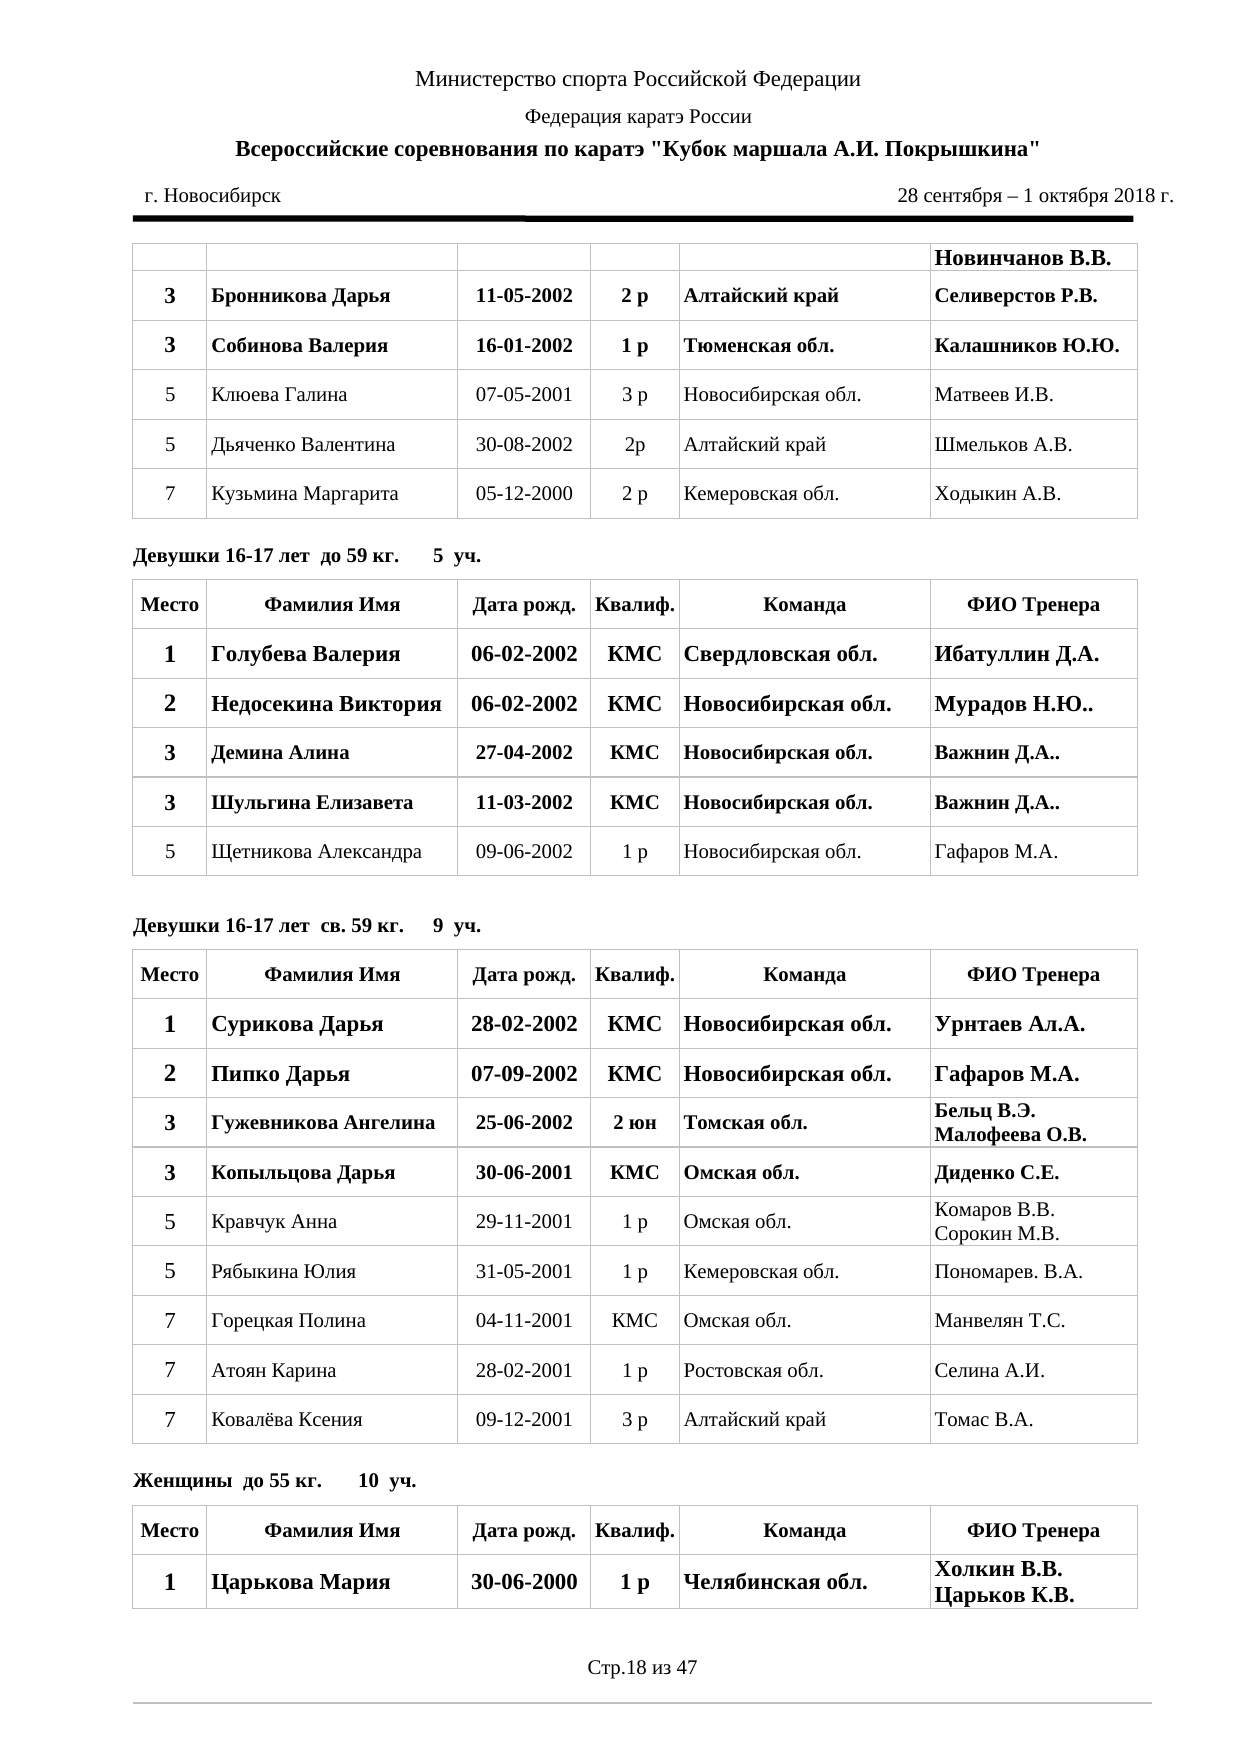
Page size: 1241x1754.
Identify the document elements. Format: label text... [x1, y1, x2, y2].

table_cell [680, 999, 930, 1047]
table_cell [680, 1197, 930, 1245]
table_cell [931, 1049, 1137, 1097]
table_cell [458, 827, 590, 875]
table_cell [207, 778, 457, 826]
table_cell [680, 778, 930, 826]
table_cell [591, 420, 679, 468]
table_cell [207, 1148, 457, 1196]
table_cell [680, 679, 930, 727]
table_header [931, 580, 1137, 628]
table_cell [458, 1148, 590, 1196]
text Женщины до 55 кг. 10 уч. [133, 1468, 1152, 1492]
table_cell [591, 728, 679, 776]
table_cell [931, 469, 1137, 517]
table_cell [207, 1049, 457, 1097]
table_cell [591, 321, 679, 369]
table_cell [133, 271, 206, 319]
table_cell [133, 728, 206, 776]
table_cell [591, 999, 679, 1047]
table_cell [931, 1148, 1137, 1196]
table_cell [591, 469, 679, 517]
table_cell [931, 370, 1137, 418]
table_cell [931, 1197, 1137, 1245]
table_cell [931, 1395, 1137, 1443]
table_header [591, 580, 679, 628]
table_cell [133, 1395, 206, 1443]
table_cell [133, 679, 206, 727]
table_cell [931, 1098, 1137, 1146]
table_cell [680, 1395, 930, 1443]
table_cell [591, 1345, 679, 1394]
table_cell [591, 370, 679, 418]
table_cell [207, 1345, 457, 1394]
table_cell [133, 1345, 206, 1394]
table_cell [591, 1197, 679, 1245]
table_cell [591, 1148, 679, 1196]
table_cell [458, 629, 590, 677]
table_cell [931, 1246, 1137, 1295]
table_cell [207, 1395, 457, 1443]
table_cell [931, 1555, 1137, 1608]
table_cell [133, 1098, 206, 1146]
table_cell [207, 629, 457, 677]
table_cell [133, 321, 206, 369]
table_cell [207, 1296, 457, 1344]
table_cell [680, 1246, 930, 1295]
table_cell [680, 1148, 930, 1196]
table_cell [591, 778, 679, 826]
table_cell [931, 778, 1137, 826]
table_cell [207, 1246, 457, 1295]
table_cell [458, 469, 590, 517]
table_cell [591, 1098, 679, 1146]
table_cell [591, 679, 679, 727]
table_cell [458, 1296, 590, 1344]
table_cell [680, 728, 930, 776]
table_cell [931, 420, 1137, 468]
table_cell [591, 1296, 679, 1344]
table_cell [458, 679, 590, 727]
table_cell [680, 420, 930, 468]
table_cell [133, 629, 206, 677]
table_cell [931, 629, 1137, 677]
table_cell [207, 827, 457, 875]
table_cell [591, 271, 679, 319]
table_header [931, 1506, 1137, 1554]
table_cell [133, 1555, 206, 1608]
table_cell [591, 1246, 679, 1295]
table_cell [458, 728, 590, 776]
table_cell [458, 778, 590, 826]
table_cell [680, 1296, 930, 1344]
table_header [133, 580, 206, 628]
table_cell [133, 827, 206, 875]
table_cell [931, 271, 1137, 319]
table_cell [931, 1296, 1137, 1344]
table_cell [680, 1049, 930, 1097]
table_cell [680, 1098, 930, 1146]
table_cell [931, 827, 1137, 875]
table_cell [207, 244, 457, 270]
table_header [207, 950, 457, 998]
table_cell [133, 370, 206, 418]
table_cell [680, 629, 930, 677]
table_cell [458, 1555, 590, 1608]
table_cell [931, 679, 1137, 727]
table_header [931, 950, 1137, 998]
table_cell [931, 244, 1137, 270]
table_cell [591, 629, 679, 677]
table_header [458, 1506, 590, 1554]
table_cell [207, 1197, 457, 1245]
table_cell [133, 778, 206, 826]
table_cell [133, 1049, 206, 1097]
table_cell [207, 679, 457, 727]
text Девушки 16-17 лет до 59 кг. 5 уч. [133, 542, 1152, 567]
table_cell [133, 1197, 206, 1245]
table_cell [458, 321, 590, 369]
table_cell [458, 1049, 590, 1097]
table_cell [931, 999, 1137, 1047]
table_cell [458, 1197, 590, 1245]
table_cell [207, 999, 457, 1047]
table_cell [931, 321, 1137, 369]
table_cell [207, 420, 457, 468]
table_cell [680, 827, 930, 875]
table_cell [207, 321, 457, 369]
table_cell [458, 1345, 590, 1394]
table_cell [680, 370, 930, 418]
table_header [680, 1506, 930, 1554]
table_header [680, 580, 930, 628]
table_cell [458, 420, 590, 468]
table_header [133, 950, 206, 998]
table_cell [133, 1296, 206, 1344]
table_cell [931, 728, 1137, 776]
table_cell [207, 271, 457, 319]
text Девушки 16-17 лет св. 59 кг. 9 уч. [133, 912, 1152, 937]
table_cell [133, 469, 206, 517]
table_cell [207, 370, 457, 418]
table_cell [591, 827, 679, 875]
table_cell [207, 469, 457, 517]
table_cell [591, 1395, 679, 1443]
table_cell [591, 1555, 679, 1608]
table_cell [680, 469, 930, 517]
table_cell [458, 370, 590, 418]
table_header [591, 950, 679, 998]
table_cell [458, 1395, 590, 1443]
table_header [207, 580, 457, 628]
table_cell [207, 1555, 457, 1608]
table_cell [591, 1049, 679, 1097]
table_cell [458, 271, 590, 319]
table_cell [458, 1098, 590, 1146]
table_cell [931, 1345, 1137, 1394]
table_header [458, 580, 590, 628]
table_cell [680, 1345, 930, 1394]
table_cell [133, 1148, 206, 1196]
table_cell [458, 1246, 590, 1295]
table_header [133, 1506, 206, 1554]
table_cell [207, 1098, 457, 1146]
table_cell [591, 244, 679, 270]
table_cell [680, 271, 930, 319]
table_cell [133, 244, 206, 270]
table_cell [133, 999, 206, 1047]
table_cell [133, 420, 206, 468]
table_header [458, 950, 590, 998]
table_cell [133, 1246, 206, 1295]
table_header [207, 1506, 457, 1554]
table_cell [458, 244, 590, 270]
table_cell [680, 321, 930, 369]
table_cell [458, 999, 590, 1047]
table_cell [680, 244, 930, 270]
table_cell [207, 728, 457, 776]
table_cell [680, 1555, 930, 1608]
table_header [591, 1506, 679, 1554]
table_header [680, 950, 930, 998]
